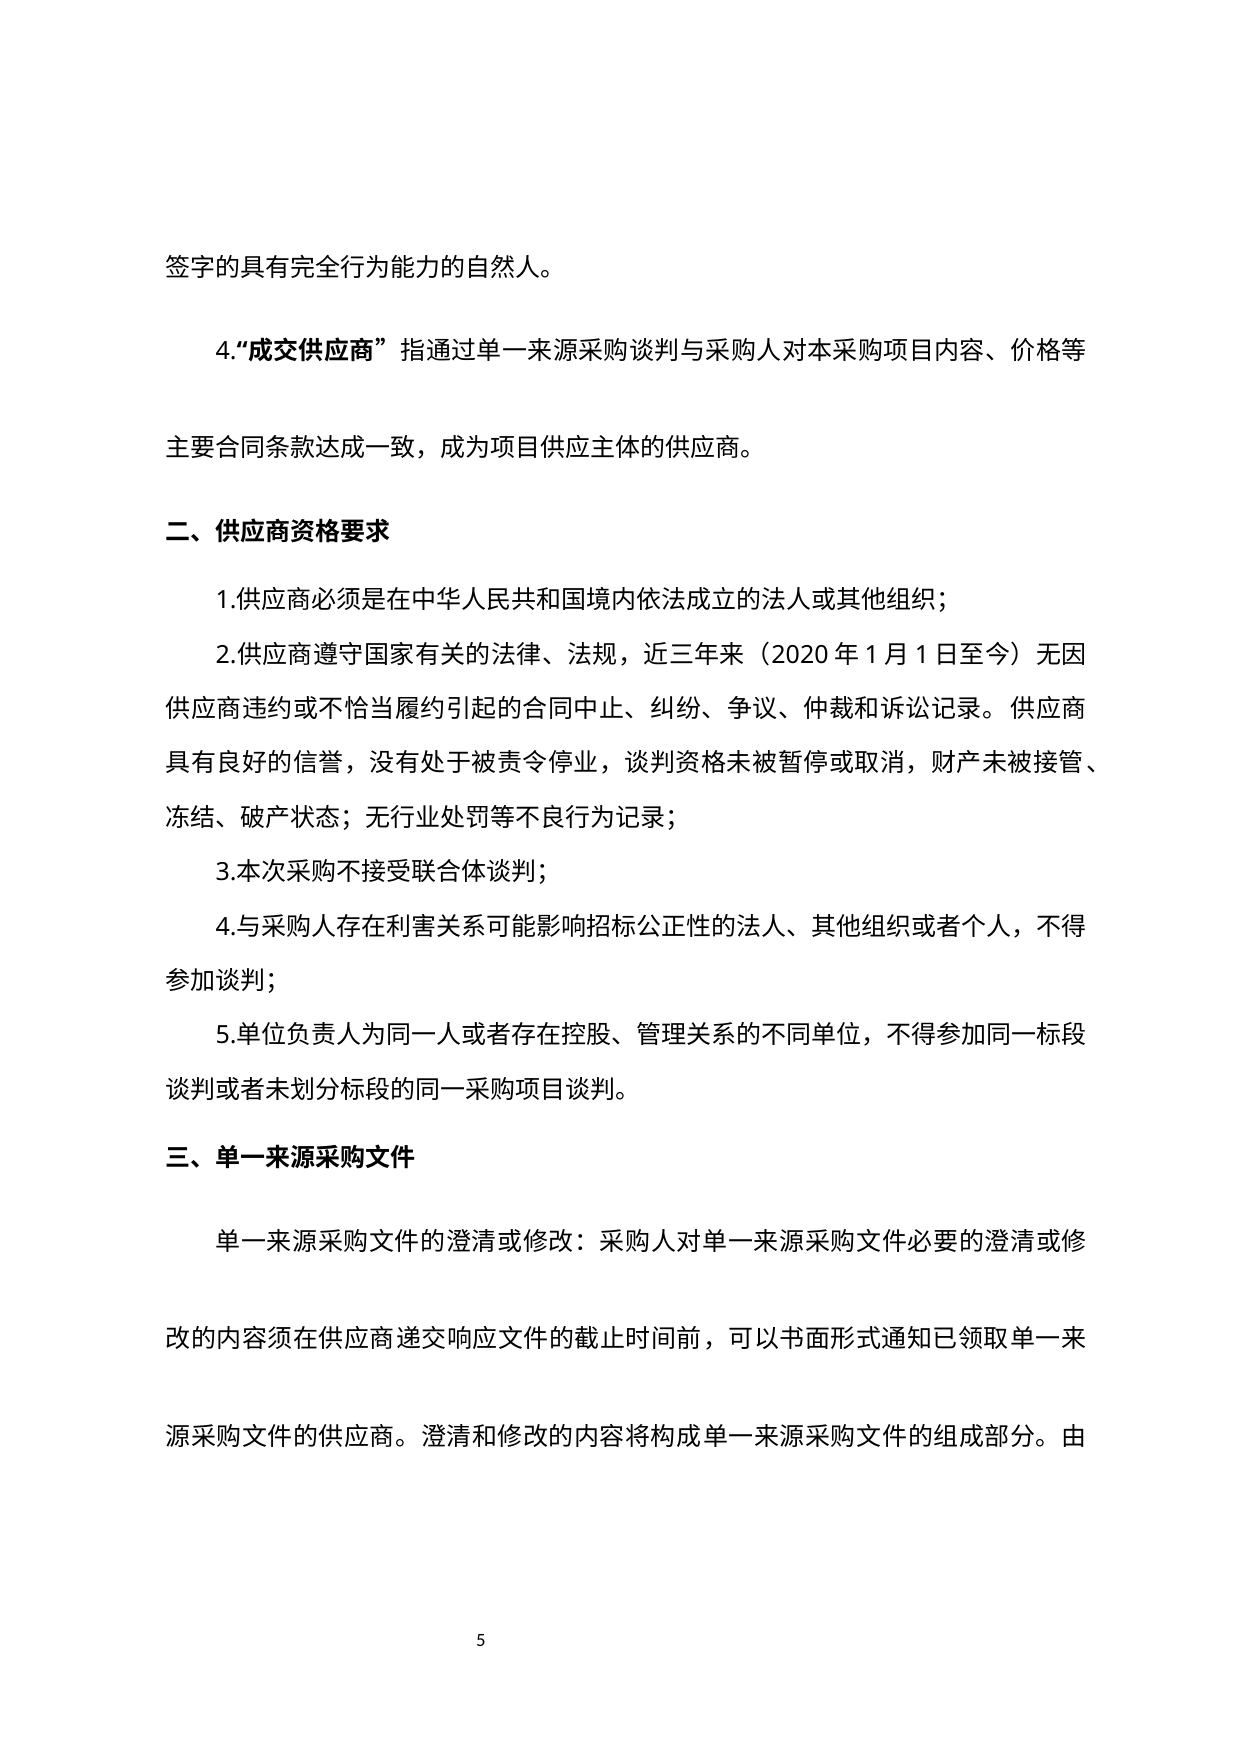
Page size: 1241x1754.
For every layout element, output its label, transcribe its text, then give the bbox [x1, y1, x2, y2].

text 1.供应商必须是在中华人民共和国境内依法成立的法人或其他组织； [165, 580, 1087, 616]
text 2.供应商遵守国家有关的法律、法规，近三年来（2020年1月1日至今）无因供应商违约或不恰当履约引起的合同中止、纠纷、争议、仲裁和诉讼记录。供应商具有良好的信誉，没有处于被责令停业，谈判资格未被暂停或取消，财产未被接管、冻结、破产状态；无行业处罚等不良行为记录； [165, 634, 1087, 833]
text 3.本次采购不接受联合体谈判； [165, 852, 1087, 888]
subtitle 三、单一来源采购文件 [165, 1123, 1087, 1188]
subtitle 二、供应商资格要求 [165, 497, 1087, 562]
text 4.“成交供应商”指通过单一来源采购谈判与采购人对本采购项目内容、价格等主要合同条款达成一致，成为项目供应主体的供应商。 [165, 316, 1087, 478]
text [165, 233, 1087, 298]
text 4.与采购人存在利害关系可能影响招标公正性的法人、其他组织或者个人，不得参加谈判； [165, 906, 1087, 997]
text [165, 1207, 1087, 1467]
text 5.单位负责人为同一人或者存在控股、管理关系的不同单位，不得参加同一标段谈判或者未划分标段的同一采购项目谈判。 [165, 1015, 1087, 1105]
